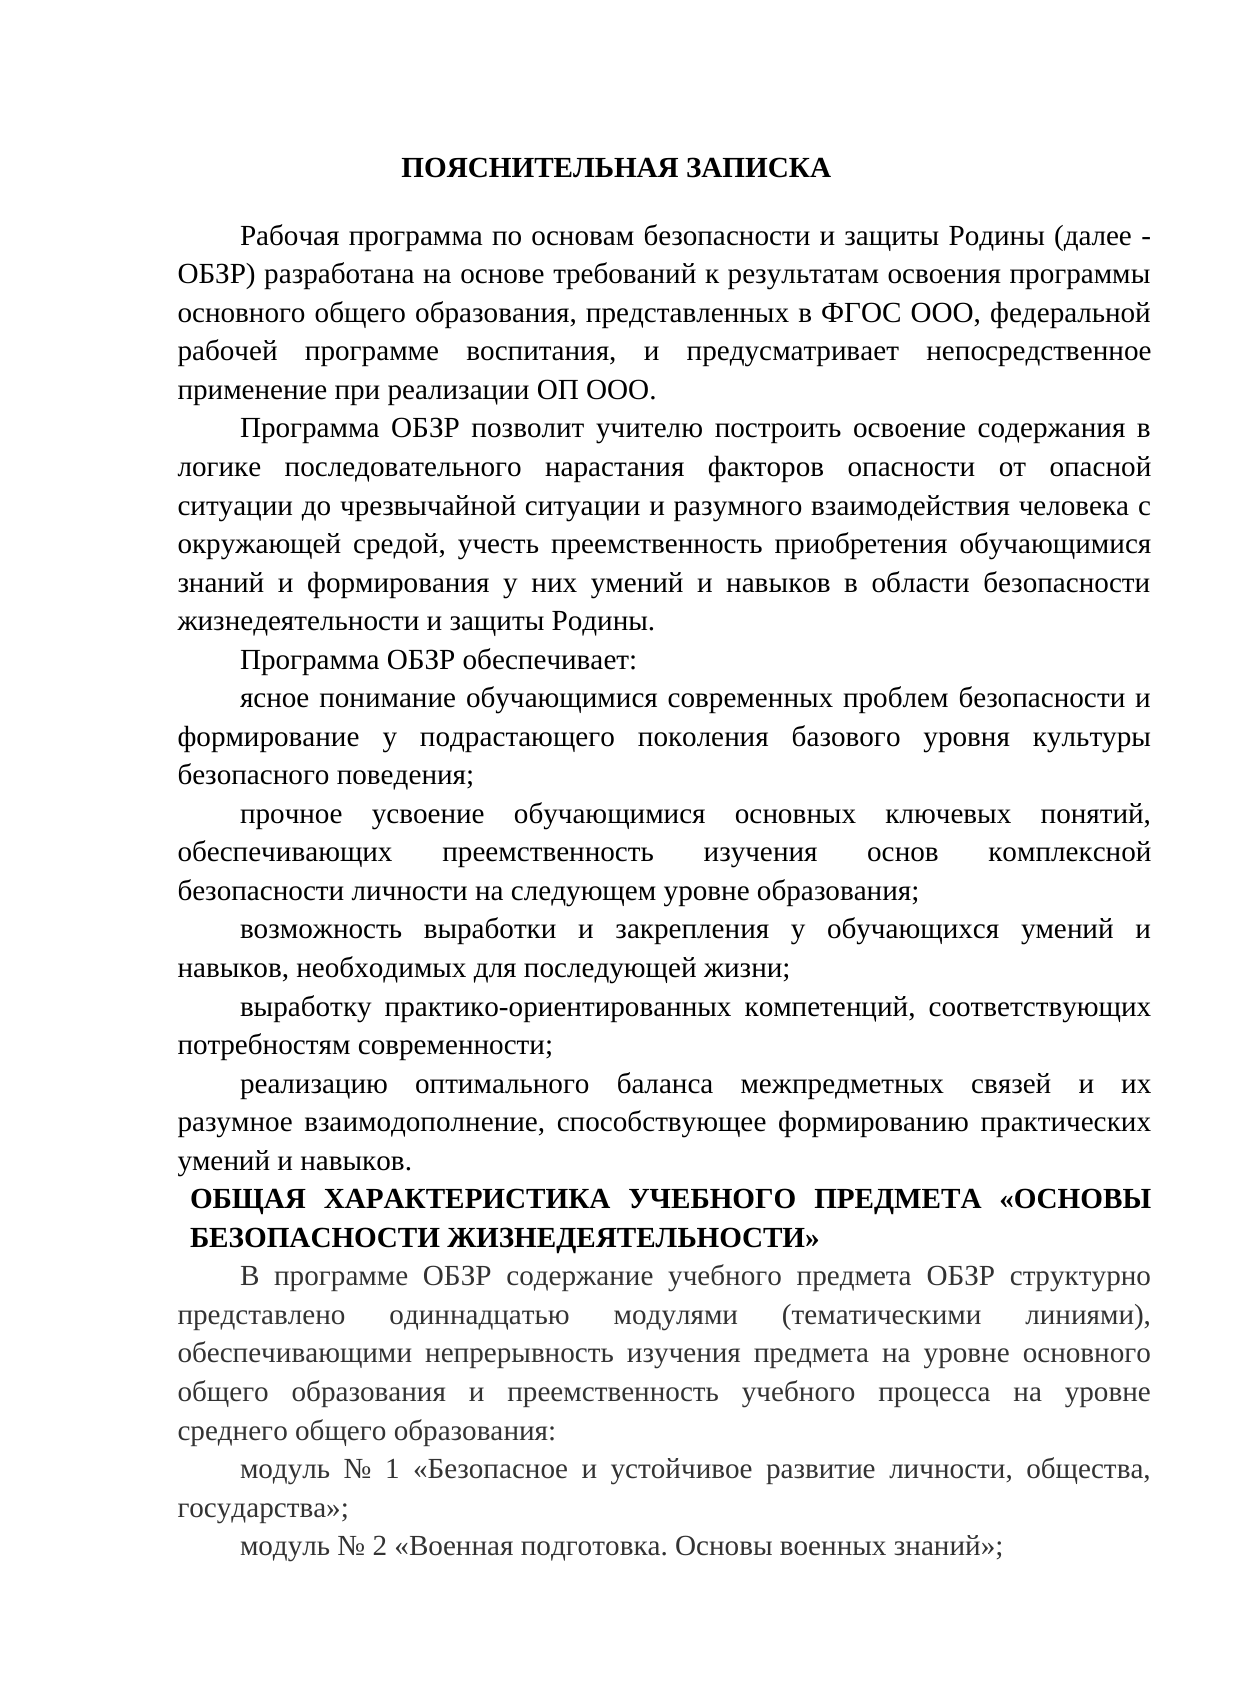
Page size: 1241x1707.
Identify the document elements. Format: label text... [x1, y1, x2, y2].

text Рабочая программа по основам безопасности и защиты Родины (далее - ОБЗР) разработана на основе требований к результатам освоения программы основного общего образования, представленных в ФГОС ООО, федеральной рабочей программе воспитания, и предусматривает непосредственное применение при реализации ОП ООО. [177, 218, 1152, 406]
text Программа ОБЗР обеспечивает: [177, 642, 1152, 675]
text Программа ОБЗР позволит учителю построить освоение содержания в логике последовательного нарастания факторов опасности от опасной ситуации до чрезвычайной ситуации и разумного взаимодействия человека с окружающей средой, учесть преемственность приобретения обучающимися знаний и формирования у них умений и навыков в области безопасности жизнедеятельности и защиты Родины. [177, 411, 1152, 637]
text ясное понимание обучающимися современных проблем безопасности и формирование у подрастающего поколения базового уровня культуры безопасного поведения; [177, 680, 1152, 791]
text модуль № 1 «Безопасное и устойчивое развитие личности, общества, государства»; [177, 1451, 1152, 1523]
text В программе ОБЗР содержание учебного предмета ОБЗР структурно представлено одиннадцатью модулями (тематическими линиями), обеспечивающими непрерывность изучения предмета на уровне основного общего образования и преемственность учебного процесса на уровне среднего общего образования: [177, 1258, 1152, 1446]
text реализацию оптимального баланса межпредметных связей и их разумное взаимодополнение, способствующее формированию практических умений и навыков. [177, 1066, 1152, 1176]
text модуль № 2 «Военная подготовка. Основы военных знаний»; [177, 1528, 1152, 1562]
text выработку практико-ориентированных компетенций, соответствующих потребностям современности; [177, 989, 1152, 1061]
text прочное усвоение обучающимися основных ключевых понятий, обеспечивающих преемственность изучения основ комплексной безопасности личности на следующем уровне образования; [177, 796, 1152, 907]
text ПОЯСНИТЕЛЬНАЯ ЗАПИСКА [190, 150, 1152, 184]
text ОБЩАЯ ХАРАКТЕРИСТИКА УЧЕБНОГО ПРЕДМЕТА «ОСНОВЫ БЕЗОПАСНОСТИ ЖИЗНЕДЕЯТЕЛЬНОСТИ» [190, 1181, 1152, 1253]
text возможность выработки и закрепления у обучающихся умений и навыков, необходимых для последующей жизни; [177, 912, 1152, 984]
